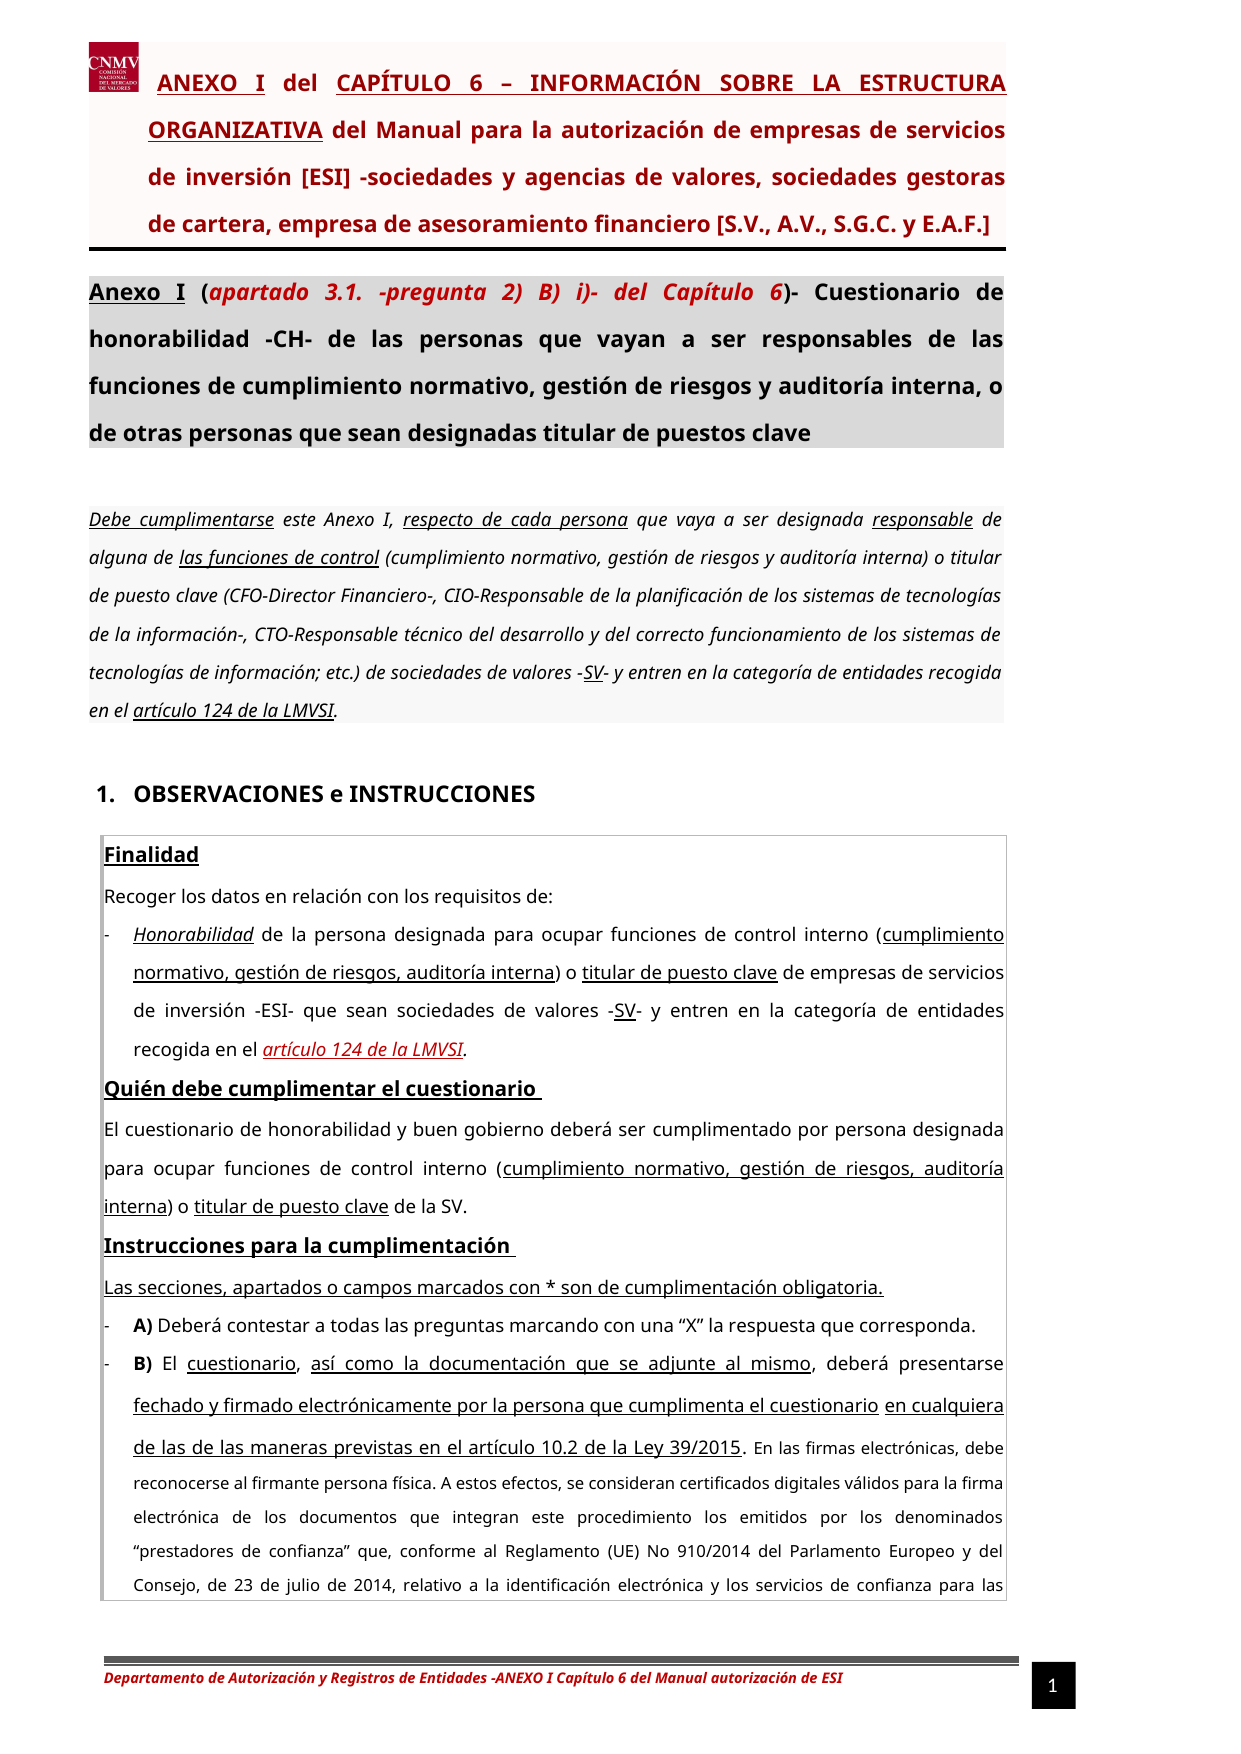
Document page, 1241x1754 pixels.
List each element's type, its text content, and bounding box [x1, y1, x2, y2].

text Quién debe cumplimentar el cuestionario [104, 1069, 1006, 1102]
text Anexo I (apartado 3.1. -pregunta 2) B) i)- del Capítulo 6)- Cuestionario de honorabilidad -CH- de las personas que vayan a ser responsables de las funciones de cumplimiento normativo, gestión de riesgos y auditoría interna, o de otras personas que sean designadas titular de puestos clave [89, 276, 1004, 448]
text Debe cumplimentarse este Anexo I, respecto de cada persona que vaya a ser designada responsable de alguna de las funciones de control (cumplimiento normativo, gestión de riesgos y auditoría interna) o titular de puesto clave (CFO-Director Financiero-, CIO-Responsable de la planificación de los sistemas de tecnologías de la información-, CTO-Responsable técnico del desarrollo y del correcto funcionamiento de los sistemas de tecnologías de información; etc.) de sociedades de valores -SV- y entren en la categoría de entidades recogida en el artículo 124 de la LMVSI. [89, 506, 1004, 723]
list OBSERVACIONES e INSTRUCCIONES [96, 778, 1019, 809]
text Finalidad [104, 836, 1006, 869]
text El cuestionario de honorabilidad y buen gobierno deberá ser cumplimentado por persona designada para ocupar funciones de control interno (cumplimiento normativo, gestión de riesgos, auditoría interna) o titular de puesto clave de la SV. [104, 1111, 1006, 1219]
list Honorabilidad de la persona designada para ocupar funciones de control interno (cumplimiento normativo, gestión de riesgos, auditoría interna) o titular de puesto clave de empresas de servicios de inversión -ESI- que sean sociedades de valores -SV- y entren en la categoría de entidades recogida en el artículo 124 de la LMVSI. [104, 916, 1006, 1061]
text Instrucciones para la cumplimentación [104, 1226, 1006, 1260]
text Las secciones, apartados o campos marcados con * son de cumplimentación obligatoria. [104, 1269, 1006, 1299]
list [104, 1345, 1006, 1600]
list A) Deberá contestar a todas las preguntas marcando con una “X” la respuesta que corresponda. [104, 1307, 1006, 1338]
text Recoger los datos en relación con los requisitos de: [104, 878, 1006, 908]
